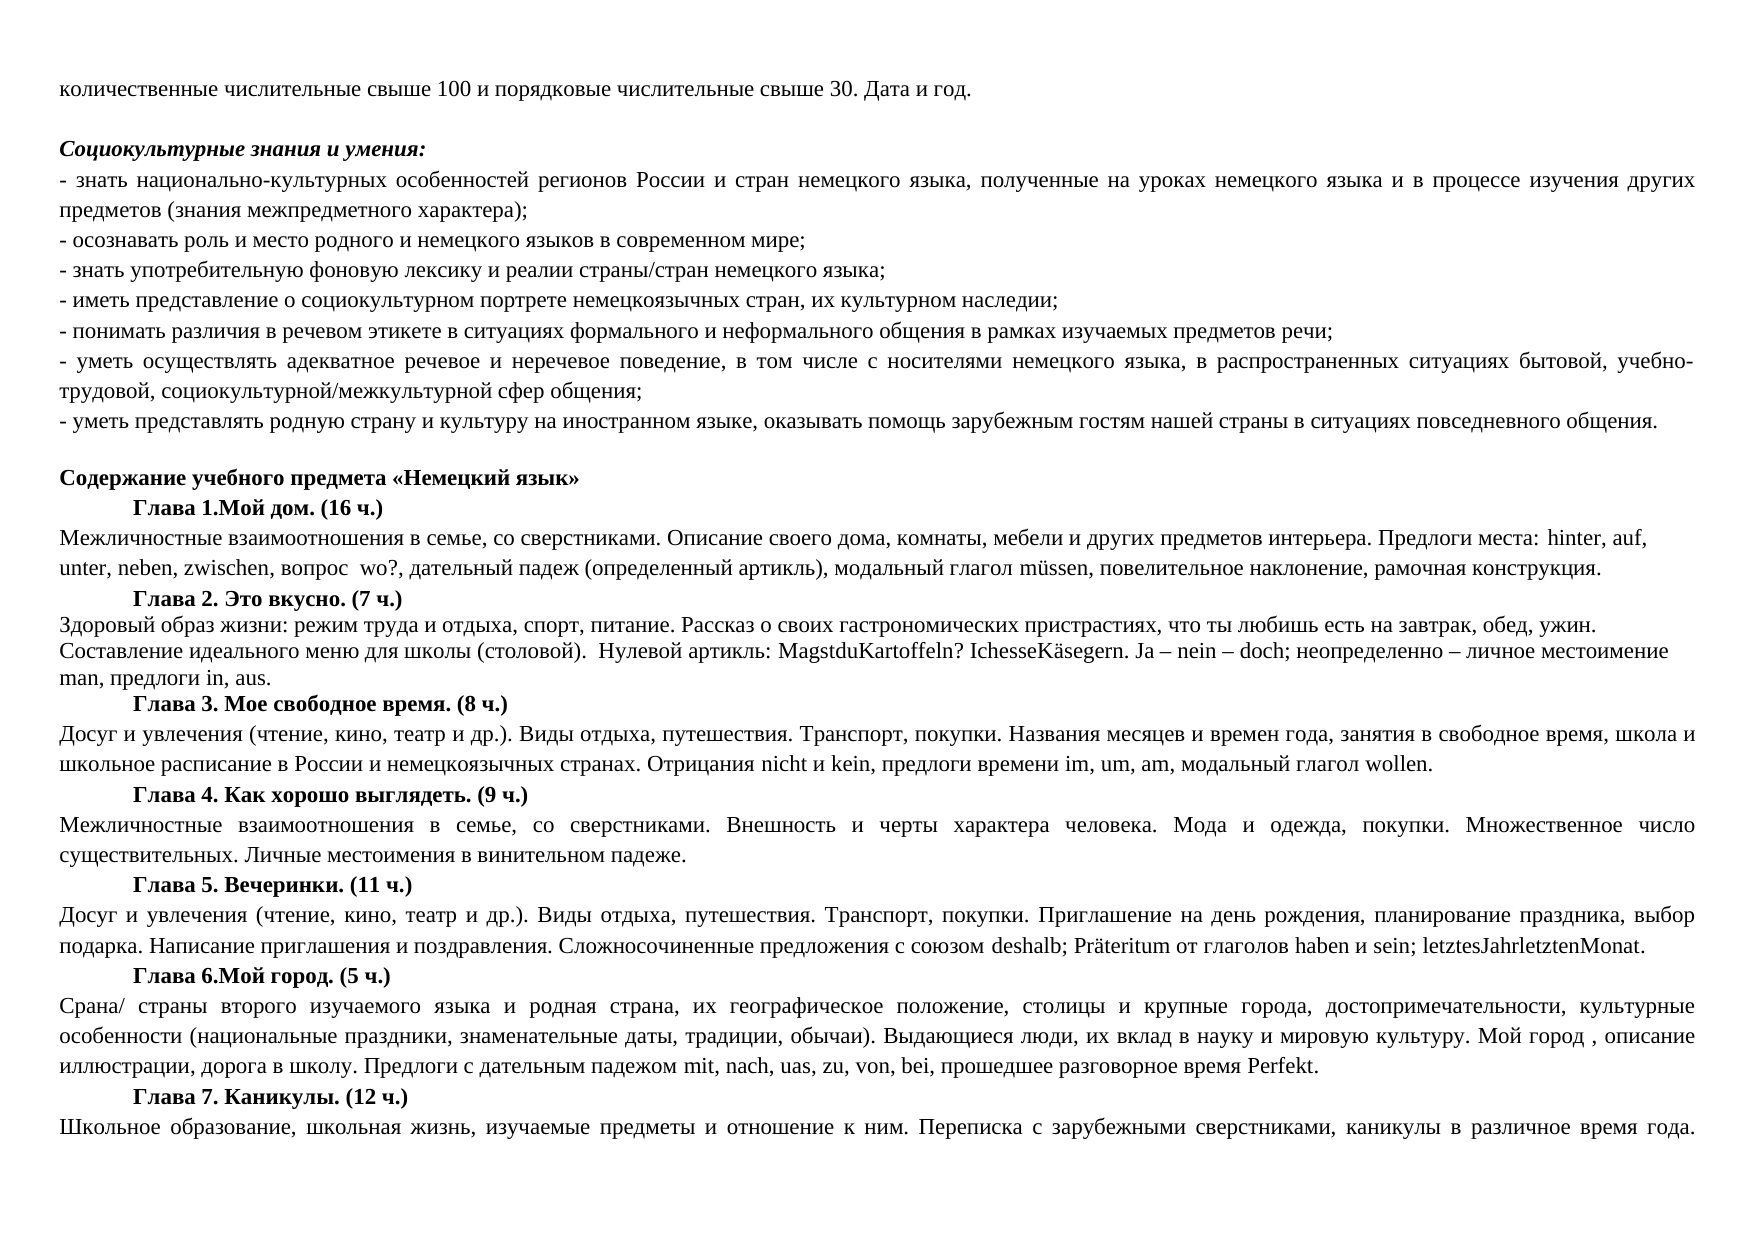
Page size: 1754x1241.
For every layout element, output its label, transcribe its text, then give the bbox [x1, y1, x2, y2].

text Содержание учебного предмета «Немецкий язык» [59, 464, 1698, 490]
text Глава 5. Вечеринки. (11 ч.) [59, 871, 1698, 898]
text Глава 7. Каникулы. (12 ч.) [59, 1083, 1698, 1109]
text Глава 6.Мой город. (5 ч.) [59, 962, 1698, 988]
text Глава 2. Это вкусно. (7 ч.) [59, 585, 1698, 611]
text - уметь представлять родную страну и культуру на иностранном языке, оказывать помощь зарубежным гостям нашей страны в ситуациях повседневного общения. [59, 407, 1698, 434]
text количественные числительные свыше 100 и порядковые числительные свыше 30. Дата и год. [59, 75, 1698, 101]
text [59, 1113, 1698, 1139]
text Глава 4. Как хорошо выглядеть. (9 ч.) [59, 781, 1698, 807]
text - знать употребительную фоновую лексику и реалии страны/стран немецкого языка; [59, 256, 1698, 283]
text Здоровый образ жизни: режим труда и отдыха, спорт, питание. Рассказ о своих гастрономических пристрастиях, что ты любишь есть на завтрак, обед, ужин. Составление идеального меню для школы (столовой). Нулевой артикль: MagstduKartoffeln? IchesseKäsegern. Ja – nein – doch; неопределенно – личное местоимение man, предлоги in, aus. [59, 611, 1698, 690]
text Межличностные взаимоотношения в семье, со сверстниками. Описание своего дома, комнаты, мебели и других предметов интерьера. Предлоги места: hinter, auf, unter, neben, zwischen, вопрос wo?, дательный падеж (определенный артикль), модальный глагол müssen, повелительное наклонение, рамочная конструкция. [59, 524, 1698, 581]
text - знать национально-культурных особенностей регионов России и стран немецкого языка, полученные на уроках немецкого языка и в процессе изучения других предметов (знания межпредметного характера); [59, 166, 1698, 222]
text Глава 3. Мое свободное время. (8 ч.) [59, 690, 1698, 716]
text Глава 1.Мой дом. (16 ч.) [59, 494, 1698, 520]
text Социокультурные знания и умения: [59, 135, 1698, 162]
text Межличностные взаимоотношения в семье, со сверстниками. Внешность и черты характера человека. Мода и одежда, покупки. Множественное число существительных. Личные местоимения в винительном падеже. [59, 811, 1698, 867]
text - понимать различия в речевом этикете в ситуациях формального и неформального общения в рамках изучаемых предметов речи; [59, 317, 1698, 343]
text Срана/ страны второго изучаемого языка и родная страна, их географическое положение, столицы и крупные города, достопримечательности, культурные особенности (национальные праздники, знаменательные даты, традиции, обычаи). Выдающиеся люди, их вклад в науку и мировую культуру. Мой город , описание иллюстрации, дорога в школу. Предлоги с дательным падежом mit, nach, uas, zu, von, bei, прошедшее разговорное время Perfekt. [59, 992, 1698, 1079]
text Досуг и увлечения (чтение, кино, театр и др.). Виды отдыха, путешествия. Транспорт, покупки. Названия месяцев и времен года, занятия в свободное время, школа и школьное расписание в России и немецкоязычных странах. Отрицания nicht и kein, предлоги времени im, um, am, модальный глагол wollen. [59, 720, 1698, 777]
text - иметь представление о социокультурном портрете немецкоязычных стран, их культурном наследии; [59, 286, 1698, 313]
text - уметь осуществлять адекватное речевое и неречевое поведение, в том числе с носителями немецкого языка, в распространенных ситуациях бытовой, учебно-трудовой, социокультурной/межкультурной сфер общения; [59, 347, 1698, 403]
text - осознавать роль и место родного и немецкого языков в современном мире; [59, 226, 1698, 252]
text Досуг и увлечения (чтение, кино, театр и др.). Виды отдыха, путешествия. Транспорт, покупки. Приглашение на день рождения, планирование праздника, выбор подарка. Написание приглашения и поздравления. Сложносочиненные предложения с союзом deshalb; Präteritum от глаголов haben и sein; letztesJahrletztenMonat. [59, 902, 1698, 958]
